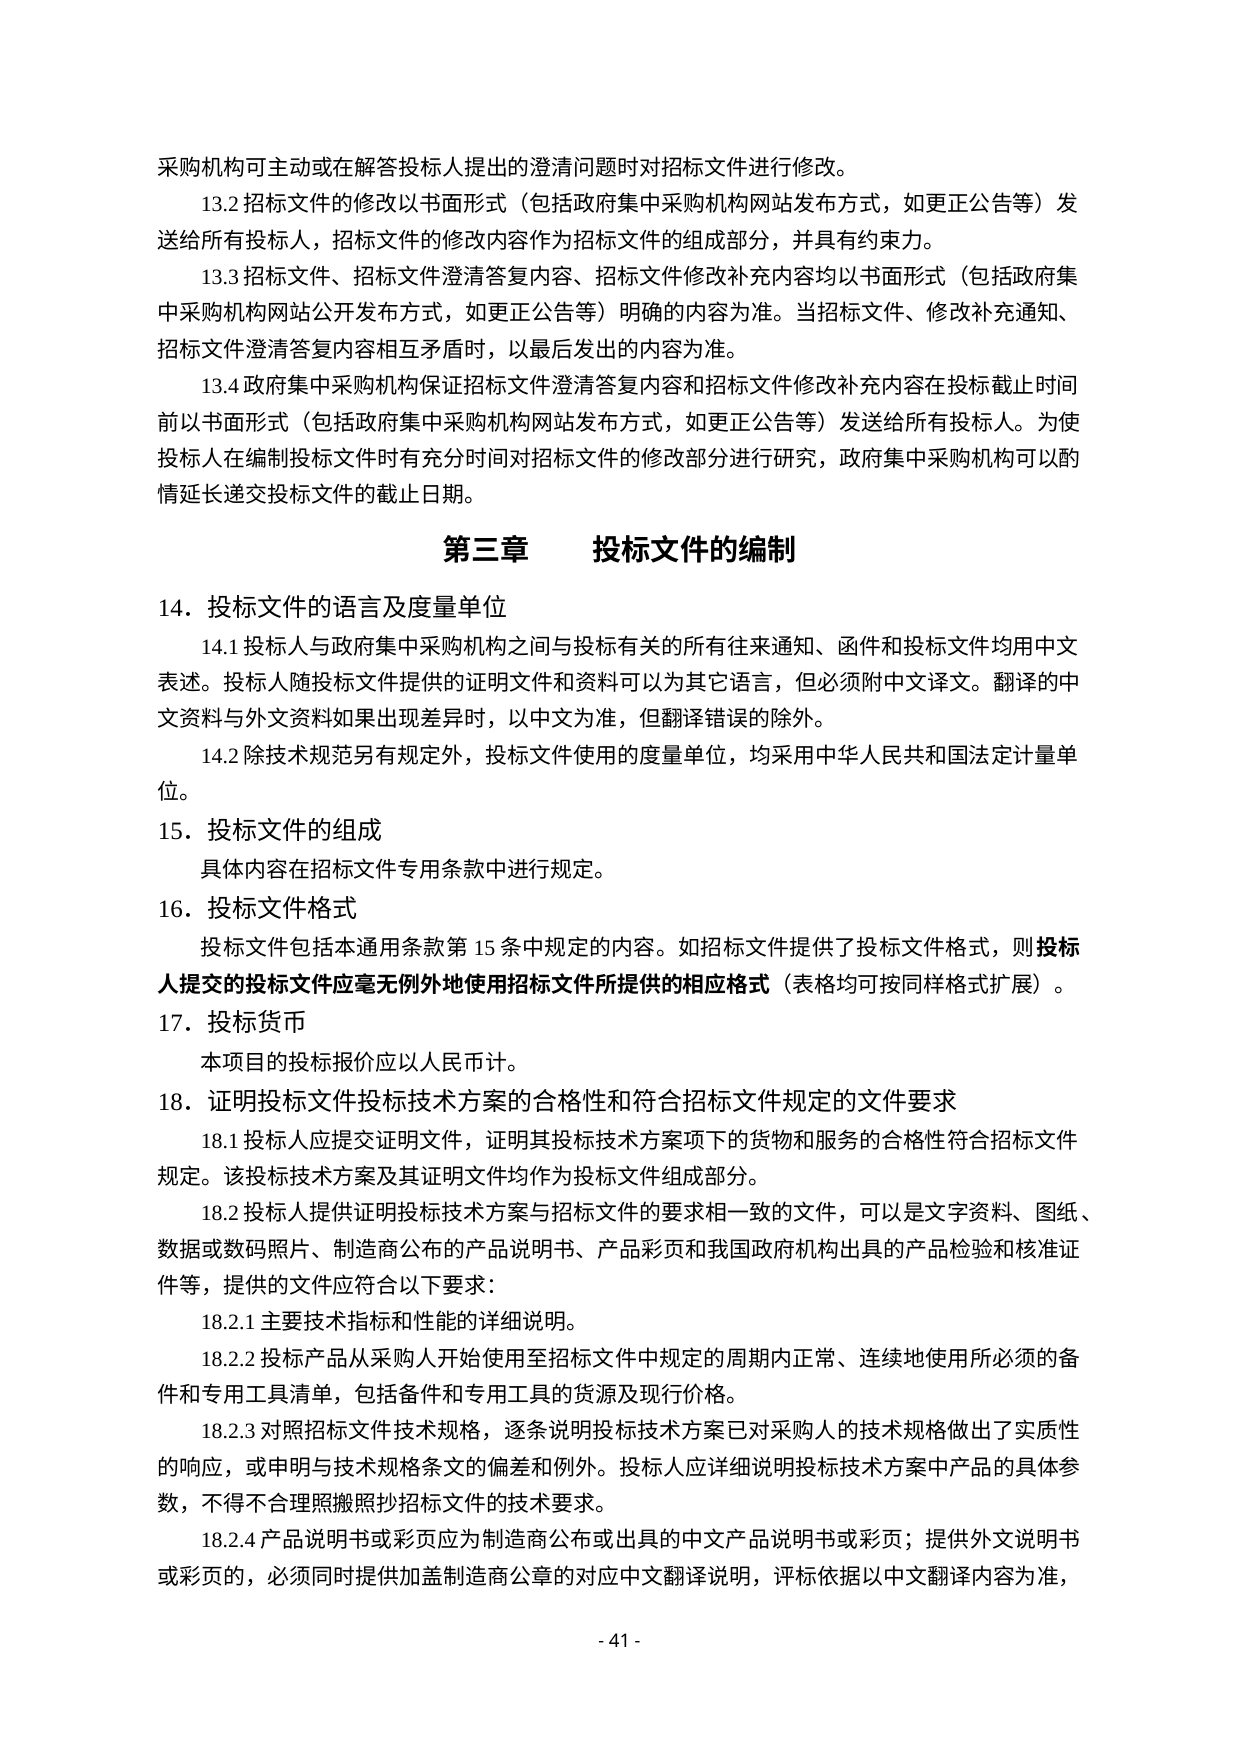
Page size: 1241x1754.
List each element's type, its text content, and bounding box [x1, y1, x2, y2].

list 投标文件的编制 [158, 526, 1081, 568]
text 18．证明投标文件投标技术方案的合格性和符合招标文件规定的文件要求 [158, 1081, 1081, 1117]
text 15．投标文件的组成 [158, 811, 1081, 847]
text 14.1投标人与政府集中采购机构之间与投标有关的所有往来通知、函件和投标文件均用中文表述。投标人随投标文件提供的证明文件和资料可以为其它语言，但必须附中文译文。翻译的中文资料与外文资料如果出现差异时，以中文为准，但翻译错误的除外。 [158, 629, 1081, 733]
text 13.2招标文件的修改以书面形式（包括政府集中采购机构网站发布方式，如更正公告等）发送给所有投标人，招标文件的修改内容作为招标文件的组成部分，并具有约束力。 [158, 186, 1081, 254]
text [158, 1522, 1081, 1591]
text 17．投标货币 [158, 1003, 1081, 1039]
text 14．投标文件的语言及度量单位 [158, 587, 1081, 623]
text 13.3招标文件、招标文件澄清答复内容、招标文件修改补充内容均以书面形式（包括政府集中采购机构网站公开发布方式，如更正公告等）明确的内容为准。当招标文件、修改补充通知、招标文件澄清答复内容相互矛盾时，以最后发出的内容为准。 [158, 259, 1081, 363]
text 16．投标文件格式 [158, 888, 1081, 925]
text 投标文件包括本通用条款第15条中规定的内容。如招标文件提供了投标文件格式，则投标人提交的投标文件应毫无例外地使用招标文件所提供的相应格式（表格均可按同样格式扩展）。 [158, 930, 1081, 998]
text 13.4政府集中采购机构保证招标文件澄清答复内容和招标文件修改补充内容在投标截止时间前以书面形式（包括政府集中采购机构网站发布方式，如更正公告等）发送给所有投标人。为使投标人在编制投标文件时有充分时间对招标文件的修改部分进行研究，政府集中采购机构可以酌情延长递交投标文件的截止日期。 [158, 368, 1081, 509]
text 18.2.3对照招标文件技术规格，逐条说明投标技术方案已对采购人的技术规格做出了实质性的响应，或申明与技术规格条文的偏差和例外。投标人应详细说明投标技术方案中产品的具体参数，不得不合理照搬照抄招标文件的技术要求。 [158, 1413, 1081, 1518]
text 18.2.1主要技术指标和性能的详细说明。 [158, 1304, 1081, 1336]
text 18.2投标人提供证明投标技术方案与招标文件的要求相一致的文件，可以是文字资料、图纸、数据或数码照片、制造商公布的产品说明书、产品彩页和我国政府机构出具的产品检验和核准证件等，提供的文件应符合以下要求： [158, 1195, 1081, 1300]
text 18.2.2投标产品从采购人开始使用至招标文件中规定的周期内正常、连续地使用所必须的备件和专用工具清单，包括备件和专用工具的货源及现行价格。 [158, 1341, 1081, 1409]
text 14.2除技术规范另有规定外，投标文件使用的度量单位，均采用中华人民共和国法定计量单位。 [158, 738, 1081, 806]
text 具体内容在招标文件专用条款中进行规定。 [158, 852, 1081, 884]
text 18.1投标人应提交证明文件，证明其投标技术方案项下的货物和服务的合格性符合招标文件规定。该投标技术方案及其证明文件均作为投标文件组成部分。 [158, 1123, 1081, 1191]
text 本项目的投标报价应以人民币计。 [158, 1044, 1081, 1076]
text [158, 150, 1081, 182]
